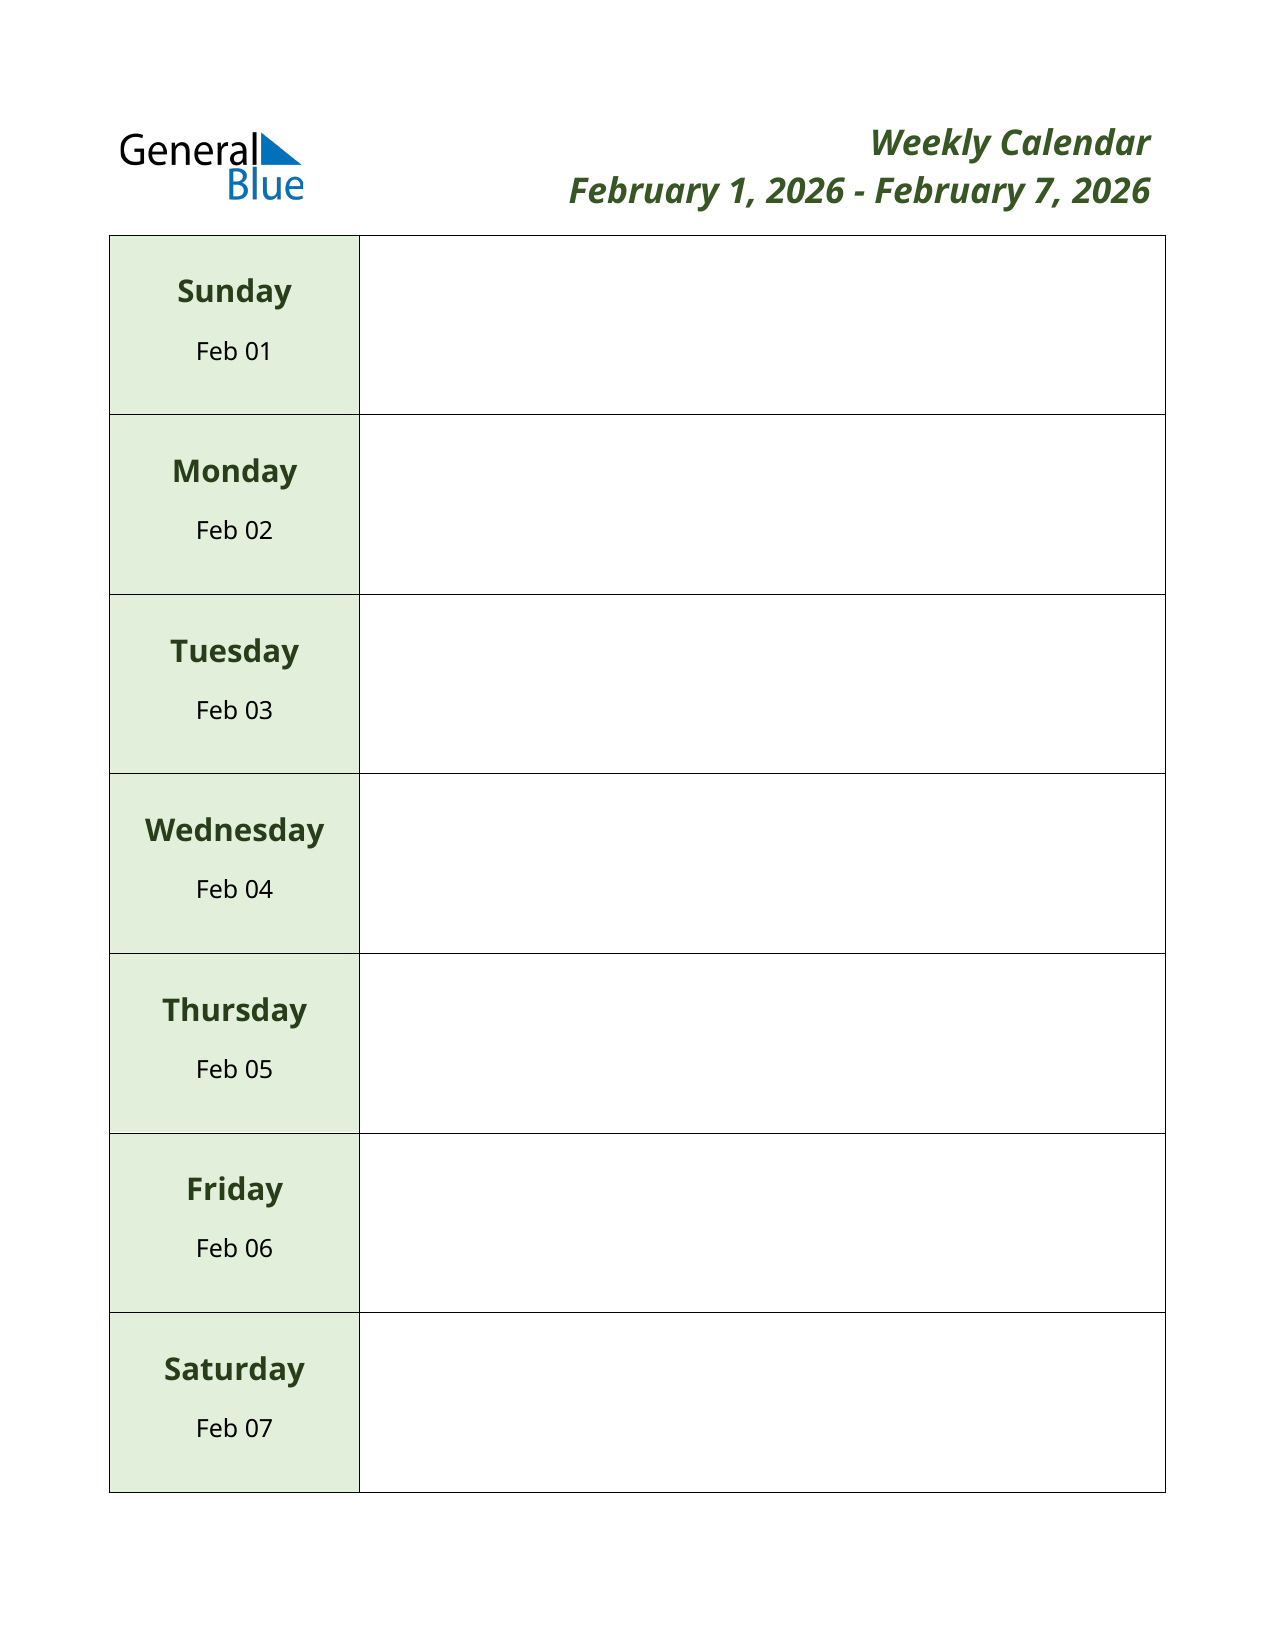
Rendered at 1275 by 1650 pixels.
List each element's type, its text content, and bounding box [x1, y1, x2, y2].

table_cell [360, 774, 1165, 953]
table_header Weekly Calendar February 1, 2026 - February 7, 2026 [360, 98, 1166, 234]
table_cell [360, 1134, 1165, 1312]
table_cell [360, 954, 1165, 1132]
table_cell Friday Feb 06 [110, 1134, 359, 1312]
table_cell [360, 595, 1165, 773]
table_cell Tuesday Feb 03 [110, 595, 359, 773]
table_header [109, 98, 359, 234]
table_cell Thursday Feb 05 [110, 954, 359, 1132]
table_cell [360, 1313, 1165, 1492]
table_cell Saturday Feb 07 [110, 1313, 359, 1492]
table_cell [360, 415, 1165, 594]
table_cell Monday Feb 02 [110, 415, 359, 594]
picture [120, 132, 304, 200]
table_cell Sunday Feb 01 [110, 236, 359, 414]
table_cell [360, 236, 1165, 414]
table_cell Wednesday Feb 04 [110, 774, 359, 953]
